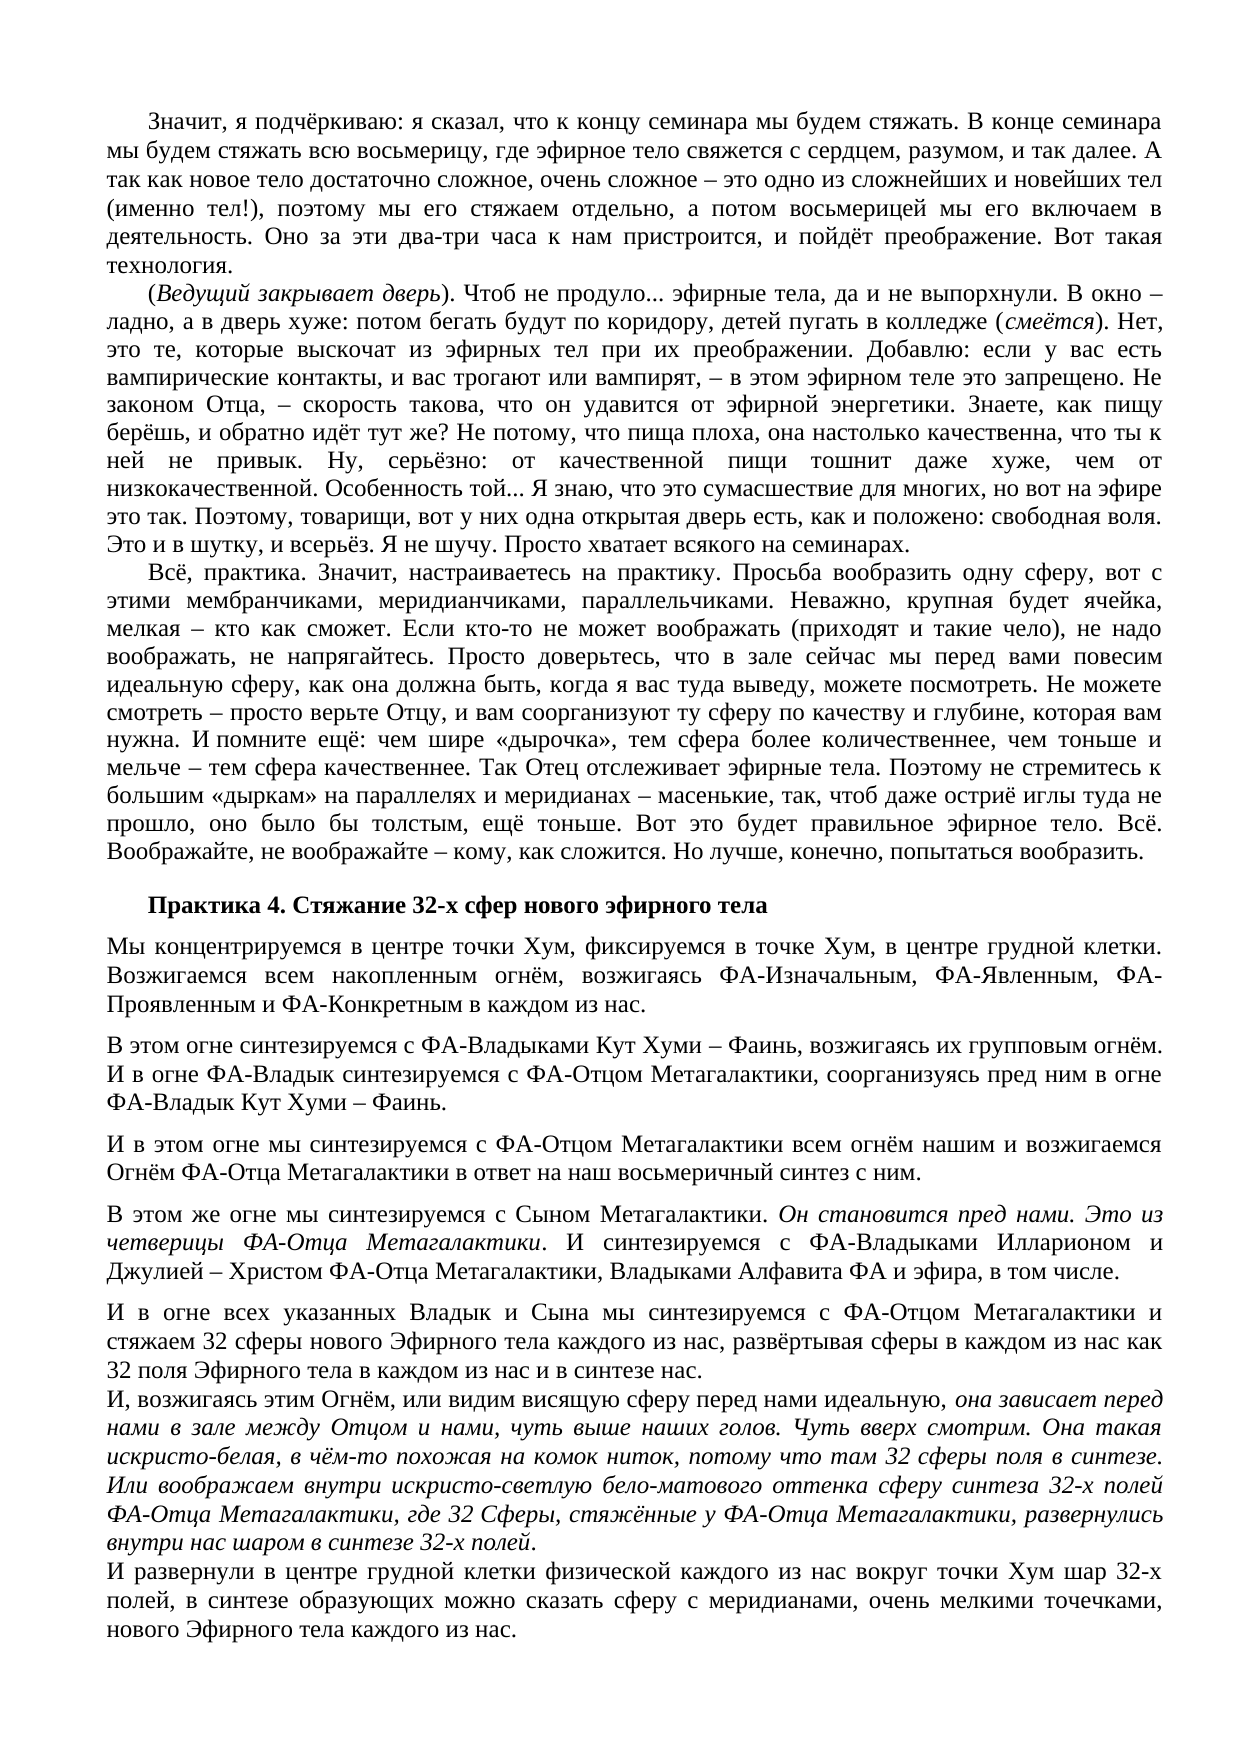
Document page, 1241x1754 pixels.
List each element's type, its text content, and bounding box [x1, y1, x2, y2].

text И в огне всех указанных Владык и Сына мы синтезируемся с ФА-Отцом Метагалактики и стяжаем 32 сферы нового Эфирного тела каждого из нас, развёртывая сферы в каждом из нас как 32 поля Эфирного тела в каждом из нас и в синтезе нас. [106, 1297, 1163, 1384]
text В этом же огне мы синтезируемся с Сыном Метагалактики. Он становится пред нами. Это из четверицы ФА-Отца Метагалактики. И синтезируемся с ФА-Владыками Илларионом и Джулией – Христом ФА-Отца Метагалактики, Владыками Алфавита ФА и эфира, в том числе. [106, 1199, 1163, 1285]
text И, возжигаясь этим Огнём, или видим висящую сферу перед нами идеальную, она зависает перед нами в зале между Отцом и нами, чуть выше наших голов. Чуть вверх смотрим. Она такая искристо-белая, в чём-то похожая на комок ниток, потому что там 32 сферы поля в синтезе. Или воображаем внутри искристо-светлую бело-матового оттенка сферу синтеза 32-х полей ФА-Отца Метагалактики, где 32 Сферы, стяжённые у ФА-Отца Метагалактики, развернулись внутри нас шаром в синтезе 32-х полей. [106, 1384, 1163, 1556]
text В этом огне синтезируемся с ФА-Владыками Кут Хуми – Фаинь, возжигаясь их групповым огнём. И в огне ФА-Владык синтезируемся с ФА-Отцом Метагалактики, соорганизуясь пред ним в огне ФА-Владык Кут Хуми – Фаинь. [106, 1030, 1163, 1116]
text Всё, практика. Значит, настраиваетесь на практику. Просьба вообразить одну сферу, вот с этими мембранчиками, меридианчиками, параллельчиками. Неважно, крупная будет ячейка, мелкая – кто как сможет. Если кто-то не может воображать (приходят и такие чело), не надо воображать, не напрягайтесь. Просто доверьтесь, что в зале сейчас мы перед вами повесим идеальную сферу, как она должна быть, когда я вас туда выведу, можете посмотреть. Не можете смотреть – просто верьте Отцу, и вам соорганизуют ту сферу по качеству и глубине, которая вам нужна. И помните ещё: чем шире «дырочка», тем сфера более количественнее, чем тоньше и мельче – тем сфера качественнее. Так Отец отслеживает эфирные тела. Поэтому не стремитесь к большим «дыркам» на параллелях и меридианах – масенькие, так, чтоб даже остриё иглы туда не прошло, оно было бы толстым, ещё тоньше. Вот это будет правильное эфирное тело. Всё. Воображайте, не воображайте – кому, как сложится. Но лучше, конечно, попытаться вообразить. [106, 558, 1163, 865]
subtitle Практика 4. Стяжание 32-х сфер нового эфирного тела [148, 890, 1163, 919]
text И в этом огне мы синтезируемся с ФА-Отцом Метагалактики всем огнём нашим и возжигаемся Огнём ФА-Отца Метагалактики в ответ на наш восьмеричный синтез с ним. [106, 1129, 1163, 1186]
text Значит, я подчёркиваю: я сказал, что к концу семинара мы будем стяжать. В конце семинара мы будем стяжать всю восьмерицу, где эфирное тело свяжется с сердцем, разумом, и так далее. А так как новое тело достаточно сложное, очень сложное – это одно из сложнейших и новейших тел (именно тел!), поэтому мы его стяжаем отдельно, а потом восьмерицей мы его включаем в деятельность. Оно за эти два-три часа к нам пристроится, и пойдёт преображение. Вот такая технология. [106, 106, 1163, 279]
text И развернули в центре грудной клетки физической каждого из нас вокруг точки Хум шар 32-х полей, в синтезе образующих можно сказать сферу с меридианами, очень мелкими точечками, нового Эфирного тела каждого из нас. [106, 1556, 1163, 1642]
text (Ведущий закрывает дверь). Чтоб не продуло... эфирные тела, да и не выпорхнули. В окно – ладно, а в дверь хуже: потом бегать будут по коридору, детей пугать в колледже (смеётся). Нет, это те, которые выскочат из эфирных тел при их преображении. Добавлю: если у вас есть вампирические контакты, и вас трогают или вампирят, – в этом эфирном теле это запрещено. Не законом Отца, – скорость такова, что он удавится от эфирной энергетики. Знаете, как пищу берёшь, и обратно идёт тут же? Не потому, что пища плоха, она настолько качественна, что ты к ней не привык. Ну, серьёзно: от качественной пищи тошнит даже хуже, чем от низкокачественной. Особенность той... Я знаю, что это сумасшествие для многих, но вот на эфире это так. Поэтому, товарищи, вот у них одна открытая дверь есть, как и положено: свободная воля. Это и в шутку, и всерьёз. Я не шучу. Просто хватает всякого на семинарах. [106, 279, 1163, 558]
text Мы концентрируемся в центре точки Хум, фиксируемся в точке Хум, в центре грудной клетки. Возжигаемся всем накопленным огнём, возжигаясь ФА-Изначальным, ФА-Явленным, ФА-Проявленным и ФА-Конкретным в каждом из нас. [106, 931, 1163, 1017]
